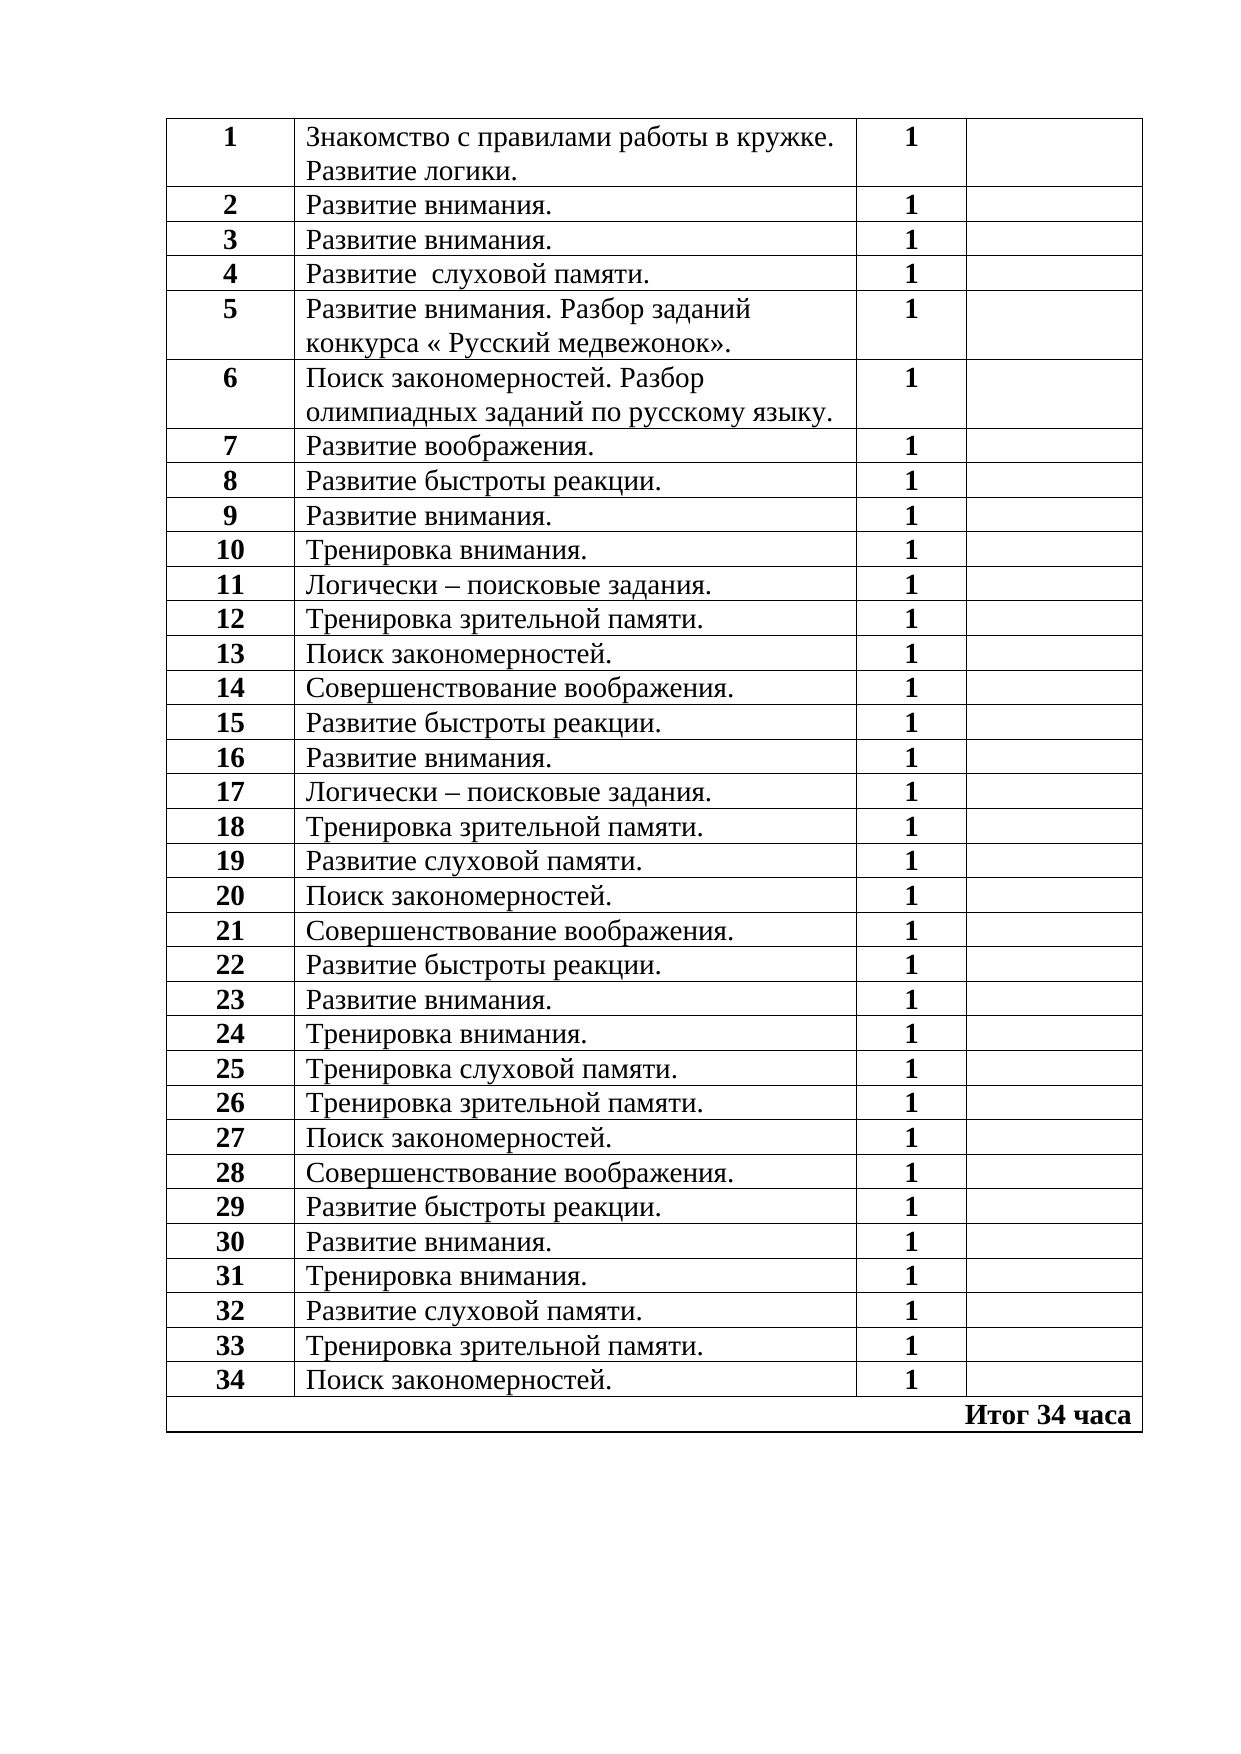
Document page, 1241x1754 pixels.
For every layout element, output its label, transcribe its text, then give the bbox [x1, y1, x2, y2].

table_cell 1 [857, 567, 966, 600]
table_cell [967, 222, 1142, 255]
table_cell 28 [167, 1155, 294, 1188]
table_cell Поиск закономерностей. [295, 878, 856, 912]
table_cell 21 [167, 913, 294, 946]
table_cell 1 [857, 429, 966, 462]
table_cell 1 [857, 532, 966, 566]
table_cell [967, 1189, 1142, 1223]
table_cell 30 [167, 1224, 294, 1257]
table_cell Логически – поисковые задания. [295, 774, 856, 808]
table_cell 1 [857, 1120, 966, 1154]
table_cell Поиск закономерностей. [295, 1362, 856, 1396]
table_cell [967, 636, 1142, 669]
table_cell Развитие внимания. [295, 222, 856, 255]
table_cell [967, 774, 1142, 808]
table_cell Тренировка зрительной памяти. [295, 1086, 856, 1119]
table_cell 1 [857, 1362, 966, 1396]
table_cell [967, 913, 1142, 946]
table_cell 1 [857, 1259, 966, 1292]
table_cell 4 [167, 256, 294, 290]
table_cell 1 [857, 671, 966, 704]
table_cell 1 [857, 947, 966, 981]
table_cell [967, 705, 1142, 739]
table_cell [967, 1120, 1142, 1154]
table_cell 25 [167, 1051, 294, 1084]
table_cell 27 [167, 1120, 294, 1154]
table_cell 5 [167, 291, 294, 359]
table_cell 17 [167, 774, 294, 808]
table_cell [967, 187, 1142, 221]
table_cell [967, 532, 1142, 566]
table_cell Развитие быстроты реакции. [295, 1189, 856, 1223]
table_cell Тренировка внимания. [295, 1259, 856, 1292]
table_cell [967, 740, 1142, 773]
table_cell [967, 982, 1142, 1015]
table_cell 1 [857, 809, 966, 842]
table_cell 29 [167, 1189, 294, 1223]
table_cell [967, 1086, 1142, 1119]
table_cell Совершенствование воображения. [295, 671, 856, 704]
table_cell Тренировка внимания. [295, 1016, 856, 1050]
table_cell 11 [167, 567, 294, 600]
table_cell [967, 1259, 1142, 1292]
table_cell 12 [167, 601, 294, 635]
table_cell [967, 291, 1142, 359]
table_cell Развитие воображения. [295, 429, 856, 462]
table_cell 24 [167, 1016, 294, 1050]
table_cell 1 [857, 1051, 966, 1084]
table_cell 18 [167, 809, 294, 842]
table_cell 31 [167, 1259, 294, 1292]
table_cell 1 [857, 601, 966, 635]
table_cell 15 [167, 705, 294, 739]
table_cell [967, 671, 1142, 704]
table_cell Тренировка зрительной памяти. [295, 1328, 856, 1361]
table_cell 1 [857, 119, 966, 186]
table_cell 1 [857, 844, 966, 877]
table_cell 16 [167, 740, 294, 773]
table_cell Развитие внимания. [295, 740, 856, 773]
table_cell 1 [857, 1155, 966, 1188]
table_cell 3 [167, 222, 294, 255]
table_cell 1 [857, 1293, 966, 1327]
table_cell 2 [167, 187, 294, 221]
table_cell [967, 1155, 1142, 1188]
table_cell [967, 947, 1142, 981]
table_cell Тренировка слуховой памяти. [295, 1051, 856, 1084]
table_cell 1 [857, 913, 966, 946]
table_cell Тренировка зрительной памяти. [295, 601, 856, 635]
table_cell Развитие быстроты реакции. [295, 947, 856, 981]
table_cell 26 [167, 1086, 294, 1119]
table_cell Развитие внимания. [295, 187, 856, 221]
table_cell [967, 498, 1142, 531]
table_cell Развитие слуховой памяти. [295, 844, 856, 877]
table_cell 1 [857, 498, 966, 531]
table_cell 1 [857, 705, 966, 739]
table_cell Поиск закономерностей. Разбор олимпиадных заданий по русскому языку. [295, 360, 856, 427]
table_cell Развитие внимания. [295, 982, 856, 1015]
table_cell 1 [857, 187, 966, 221]
table_cell Тренировка внимания. [295, 532, 856, 566]
table_cell [967, 1051, 1142, 1084]
table_cell 1 [857, 1224, 966, 1257]
table_cell 34 [167, 1362, 294, 1396]
table_cell Развитие слуховой памяти. [295, 256, 856, 290]
table_cell [967, 878, 1142, 912]
table_cell 1 [857, 360, 966, 427]
table_cell Поиск закономерностей. [295, 1120, 856, 1154]
table_cell Совершенствование воображения. [295, 913, 856, 946]
table_cell [967, 601, 1142, 635]
table_cell 13 [167, 636, 294, 669]
table_cell 14 [167, 671, 294, 704]
table_cell 1 [857, 774, 966, 808]
table_cell 1 [857, 256, 966, 290]
table_cell [967, 463, 1142, 497]
table_cell [967, 809, 1142, 842]
table_cell Развитие внимания. [295, 1224, 856, 1257]
table_cell 8 [167, 463, 294, 497]
table_cell 1 [857, 740, 966, 773]
table_cell [967, 256, 1142, 290]
table_cell 1 [857, 636, 966, 669]
table_cell 1 [857, 1016, 966, 1050]
table_cell [967, 1328, 1142, 1361]
table_cell 22 [167, 947, 294, 981]
table_cell Итог 34 часа [167, 1397, 1142, 1431]
table_cell 1 [167, 119, 294, 186]
table_cell 1 [857, 982, 966, 1015]
table_cell 19 [167, 844, 294, 877]
table_cell 10 [167, 532, 294, 566]
table_cell [967, 360, 1142, 427]
table_cell 1 [857, 222, 966, 255]
table_cell 20 [167, 878, 294, 912]
table_cell Развитие внимания. [295, 498, 856, 531]
table_cell Совершенствование воображения. [295, 1155, 856, 1188]
table_cell 6 [167, 360, 294, 427]
table_cell [967, 1293, 1142, 1327]
table_cell 1 [857, 1086, 966, 1119]
table_cell Тренировка зрительной памяти. [295, 809, 856, 842]
table_cell 1 [857, 878, 966, 912]
table_cell [967, 429, 1142, 462]
table_cell Развитие быстроты реакции. [295, 705, 856, 739]
table_cell 1 [857, 1328, 966, 1361]
table_cell Логически – поисковые задания. [295, 567, 856, 600]
table_cell [967, 1224, 1142, 1257]
table_cell [967, 844, 1142, 877]
table_cell 33 [167, 1328, 294, 1361]
table_cell Развитие быстроты реакции. [295, 463, 856, 497]
table_cell 7 [167, 429, 294, 462]
table_cell [967, 1362, 1142, 1396]
table_cell Поиск закономерностей. [295, 636, 856, 669]
table_cell 9 [167, 498, 294, 531]
table_cell Знакомство с правилами работы в кружке. Развитие логики. [295, 119, 856, 186]
table_cell Развитие внимания. Разбор заданий конкурса « Русский медвежонок». [295, 291, 856, 359]
table_cell 1 [857, 463, 966, 497]
table_cell 23 [167, 982, 294, 1015]
table_cell Развитие слуховой памяти. [295, 1293, 856, 1327]
table_cell 1 [857, 1189, 966, 1223]
table_cell 1 [857, 291, 966, 359]
table_cell 32 [167, 1293, 294, 1327]
table_cell [967, 567, 1142, 600]
table_cell [967, 119, 1142, 186]
table_cell [967, 1016, 1142, 1050]
